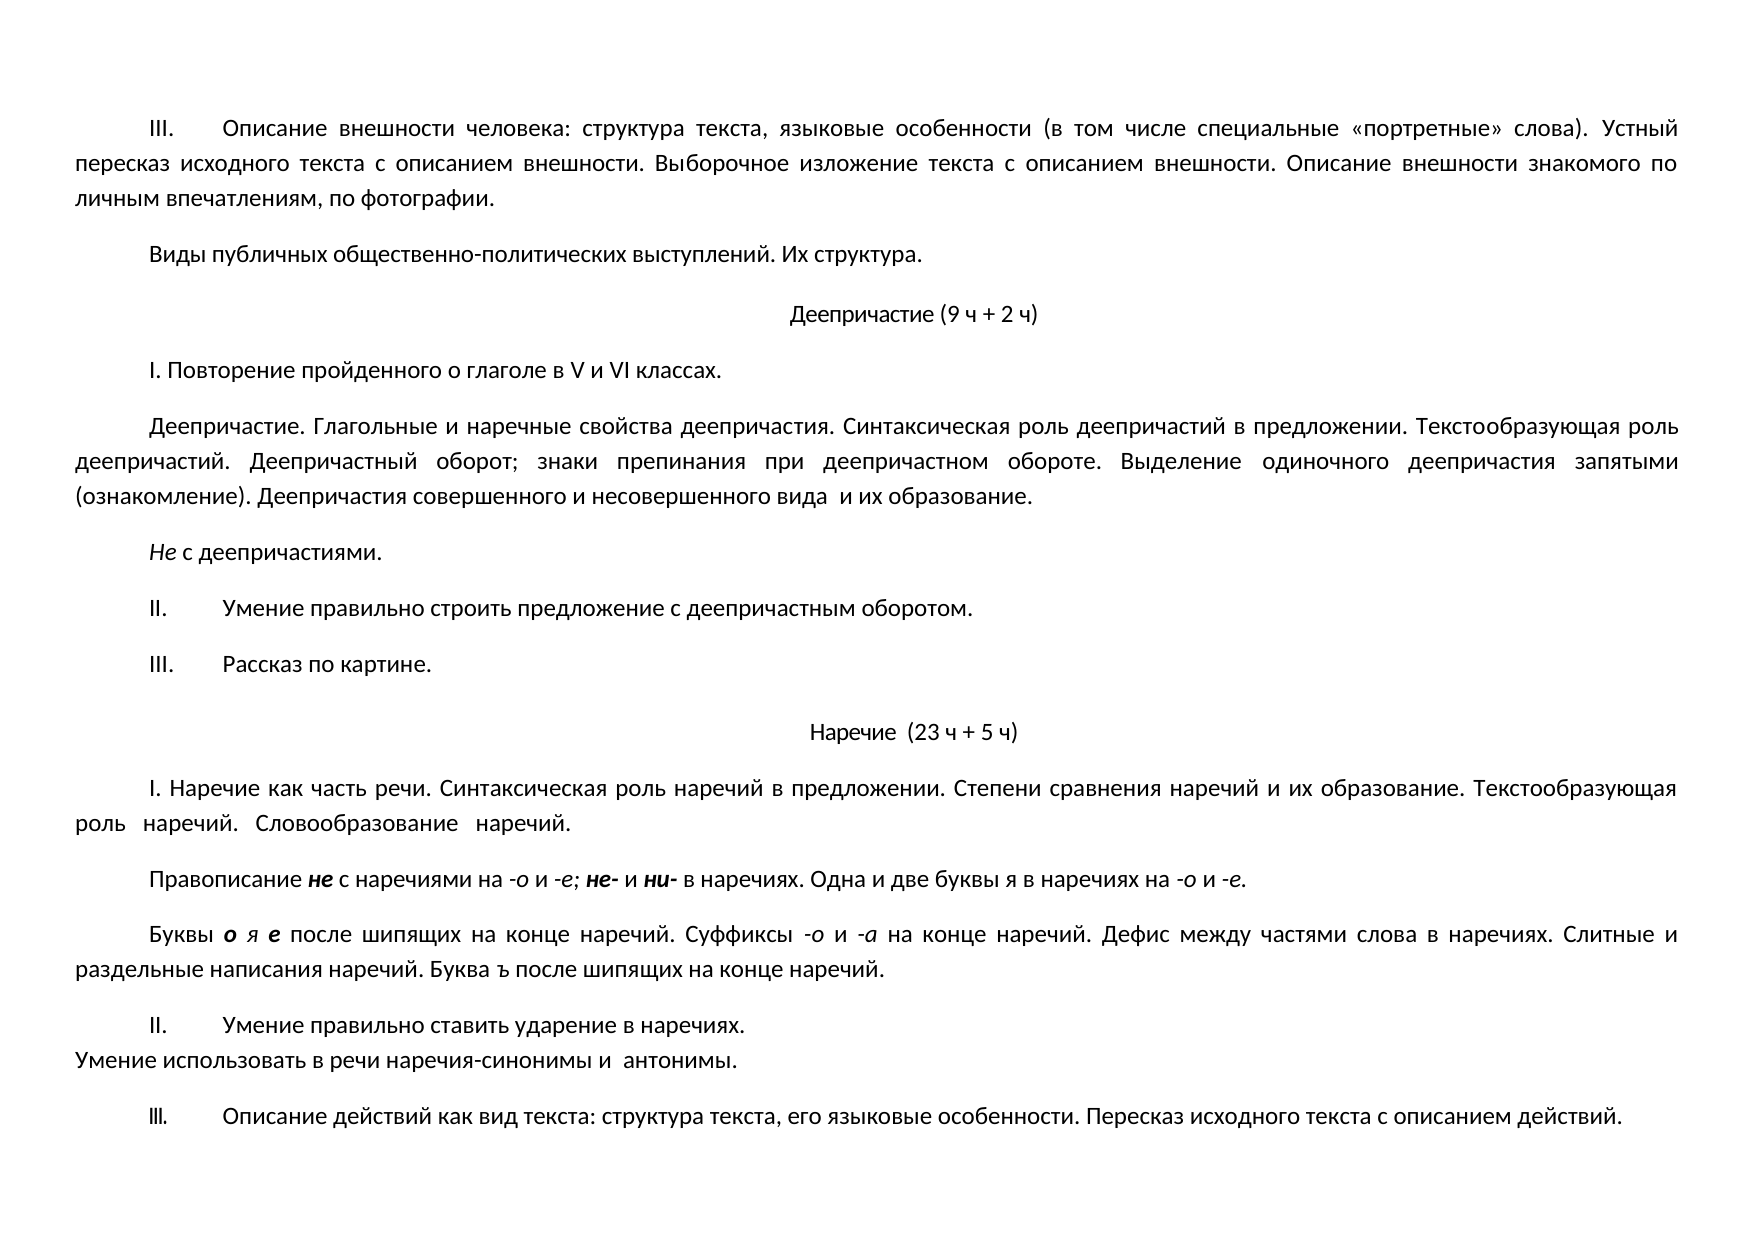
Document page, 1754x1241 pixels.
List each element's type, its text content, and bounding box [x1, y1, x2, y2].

text III. Рассказ по картине. [75, 648, 1679, 678]
text Буквы о я е после шипящих на конце наречий. Суффиксы -о и -а на конце наречий. Дефис между частями слова в наречиях. Слитные и раздельные написания наречий. Буква ъ после шипящих на конце наречий. [75, 919, 1679, 984]
text Наречие (23 ч + 5 ч) [75, 716, 1679, 746]
text Деепричастие (9 ч + 2 ч) [75, 298, 1679, 328]
text II. Умение правильно строить предложение с деепричастным оборотом. [75, 592, 1678, 623]
text I. Наречие как часть речи. Синтаксическая роль наречий в предложении. Степени сравнения наречий и их образование. Текстообразующая роль наречий. Словообразование наречий. [75, 772, 1679, 837]
text Деепричастие. Глагольные и наречные свойства деепричастия. Синтаксическая роль деепричастий в предложении. Текстообразующая роль деепричастий. Деепричастный оборот; знаки препинания при деепричастном обороте. Выделение одиночного деепричастия запятыми (ознакомление). Деепричастия совершенного и несовершенного вида и их образование. [75, 410, 1679, 511]
text Виды публичных общественно-политических выступлений. Их структура. [75, 238, 1678, 268]
text I. Повторение пройденного о глаголе в V и VI классах. [75, 354, 1679, 385]
text Не с деепричастиями. [75, 536, 1679, 567]
text III. Описание внешности человека: структура текста, языковые особенности (в том числе специальные «портретные» слова). Устный пересказ исходного текста с описанием внешности. Выборочное изложение текста с описанием внешности. Описание внешности знакомого по личным впечатлениям, по фотографии. [75, 112, 1678, 213]
text III. Описание действий как вид текста: структура текста, его языковые особенности. Пересказ исходного текста с описанием действий. [75, 1100, 1678, 1131]
text Правописание не с наречиями на -о и -е; не- и ни- в наречиях. Одна и две буквы я в наречиях на -о и -е. [75, 863, 1677, 893]
text II. Умение правильно ставить ударение в наречиях. Умение использовать в речи наречия-синонимы и антонимы. [75, 1009, 1643, 1075]
